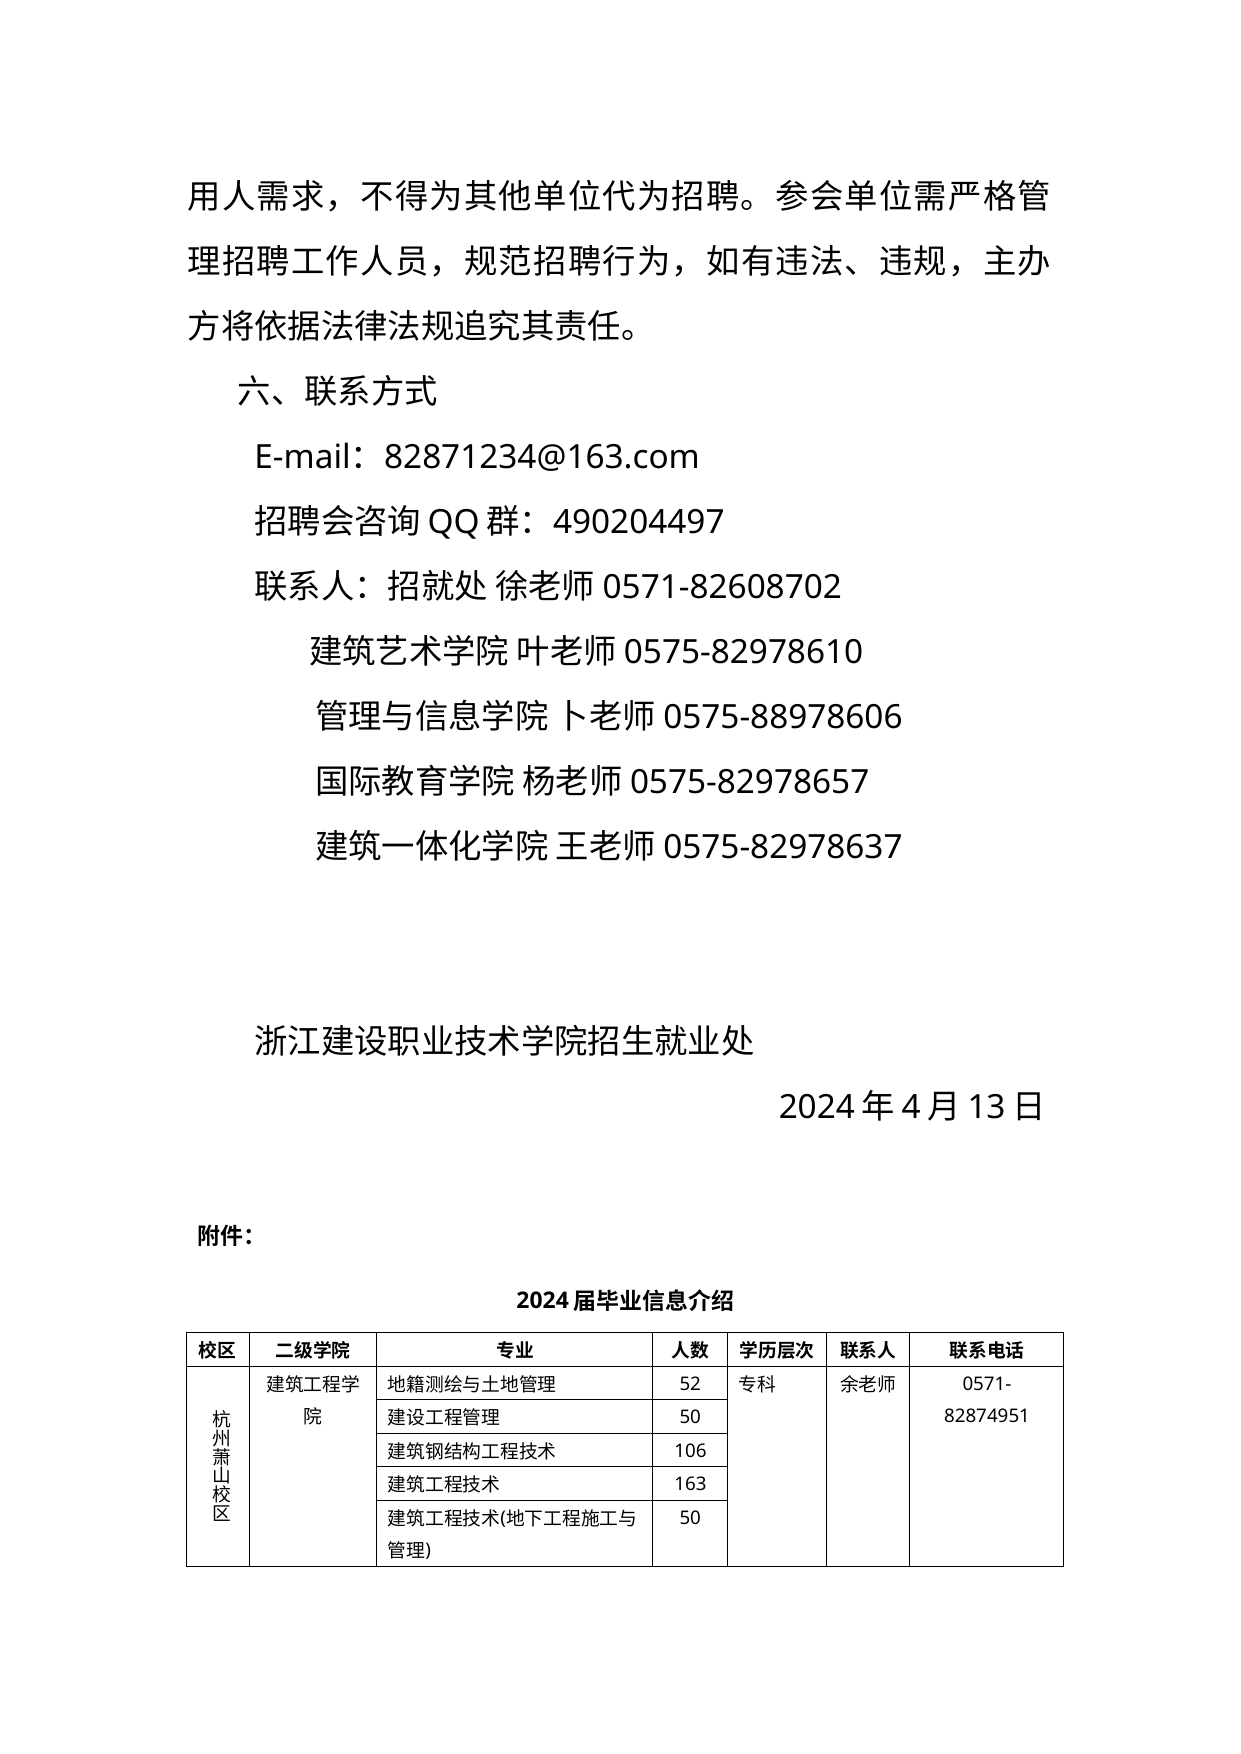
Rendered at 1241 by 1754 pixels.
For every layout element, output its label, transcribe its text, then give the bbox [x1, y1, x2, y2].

table_cell 0571-82874951 [910, 1367, 1063, 1566]
list 联系人：招就处 徐老师 0571-82608702 [187, 552, 1053, 617]
table_cell 联系电话 [910, 1333, 1063, 1366]
table_cell 地籍测绘与土地管理 [377, 1367, 652, 1399]
list 浙江建设职业技术学院招生就业处 2024年4月13日 [187, 1007, 1053, 1137]
table_cell 杭州萧山校区 [187, 1367, 249, 1566]
list 建筑艺术学院 叶老师 0575-82978610 [187, 617, 1053, 682]
table_cell 专业 [377, 1333, 652, 1366]
table_cell 专科 [728, 1367, 826, 1566]
table_cell 106 [653, 1434, 727, 1466]
list E-mail：82871234@163.com [187, 422, 1053, 487]
list 国际教育学院 杨老师 0575-82978657 [187, 747, 1053, 812]
list 六、联系方式 [237, 357, 1053, 422]
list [187, 162, 1053, 357]
list 建筑一体化学院 王老师 0575-82978637 [187, 812, 1053, 877]
table_cell 建筑工程技术(地下工程施工与管理) [377, 1501, 652, 1566]
table_cell 余老师 [827, 1367, 909, 1566]
table_cell 校区 [187, 1333, 249, 1366]
table_cell 二级学院 [250, 1333, 376, 1366]
table_cell 50 [653, 1400, 727, 1433]
list 管理与信息学院 卜老师 0575-88978606 [187, 682, 1053, 747]
table_cell 52 [653, 1367, 727, 1399]
table_cell 联系人 [827, 1333, 909, 1366]
table_header 附件： 2024届毕业信息介绍 [186, 1202, 1064, 1332]
table_cell 学历层次 [728, 1333, 826, 1366]
list 招聘会咨询QQ群：490204497 [187, 487, 1053, 552]
table_cell 建筑工程技术 [377, 1467, 652, 1500]
table_cell 人数 [653, 1333, 727, 1366]
table_cell 163 [653, 1467, 727, 1500]
table_cell 建筑工程学院 [250, 1367, 376, 1566]
table_cell 50 [653, 1501, 727, 1566]
table_cell 建筑钢结构工程技术 [377, 1434, 652, 1466]
table_cell 建设工程管理 [377, 1400, 652, 1433]
